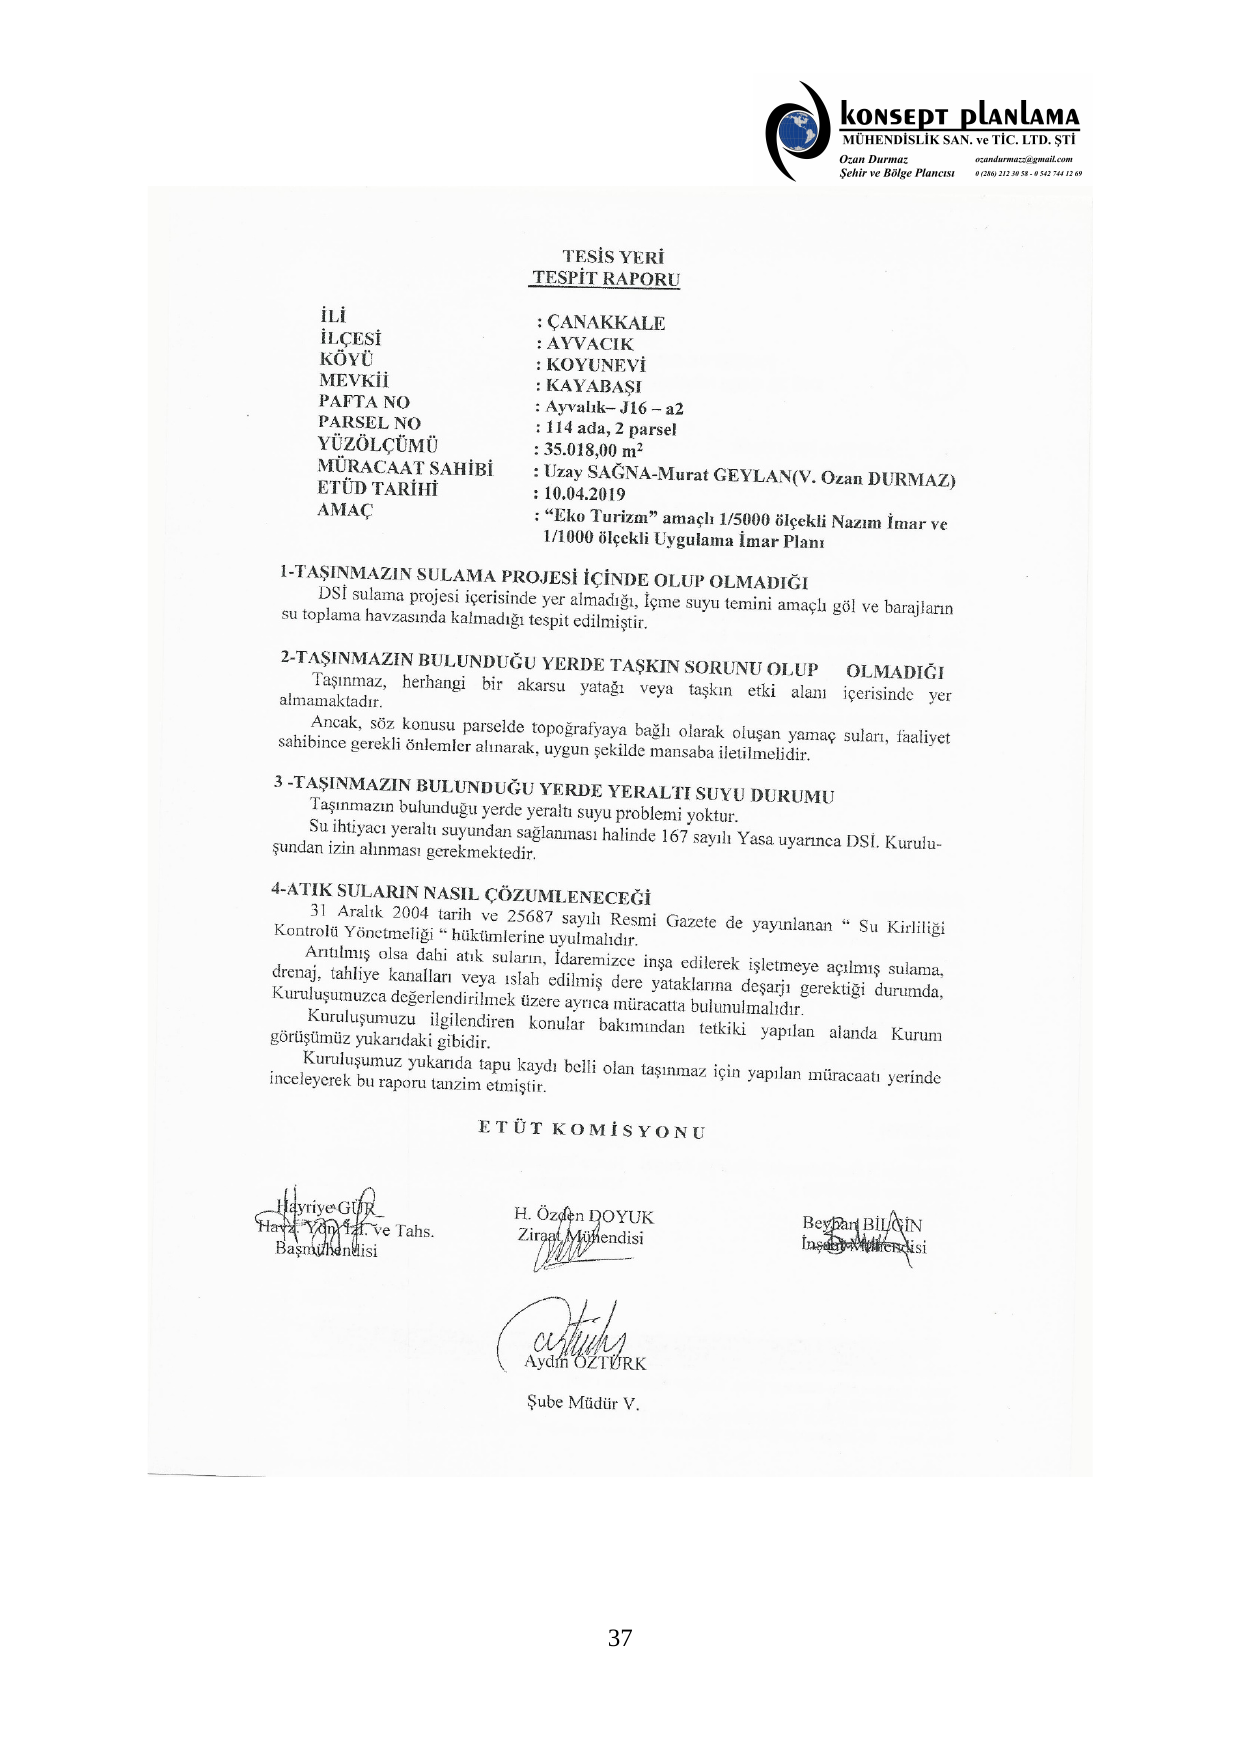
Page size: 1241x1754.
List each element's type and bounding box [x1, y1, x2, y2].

picture [147, 73, 1093, 1477]
